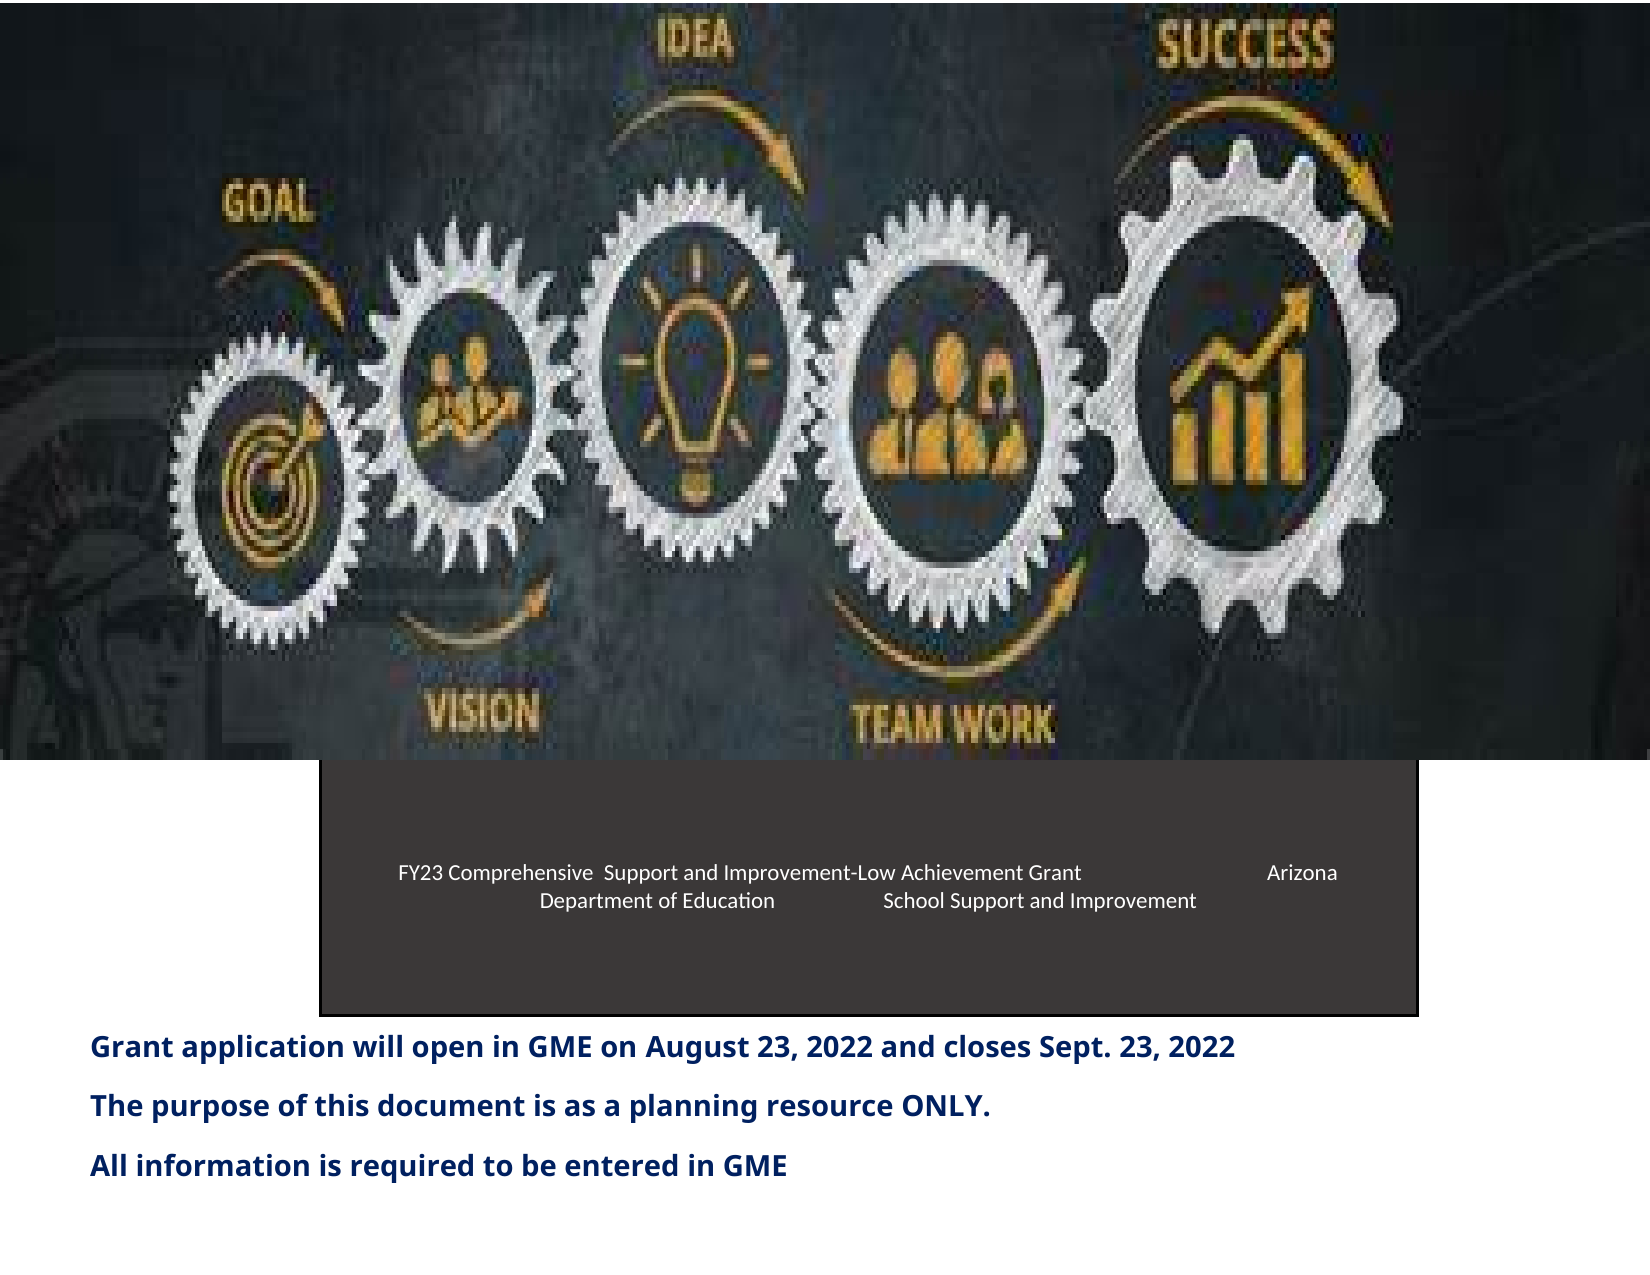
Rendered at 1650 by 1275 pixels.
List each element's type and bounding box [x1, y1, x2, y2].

picture [0, 3, 1650, 760]
